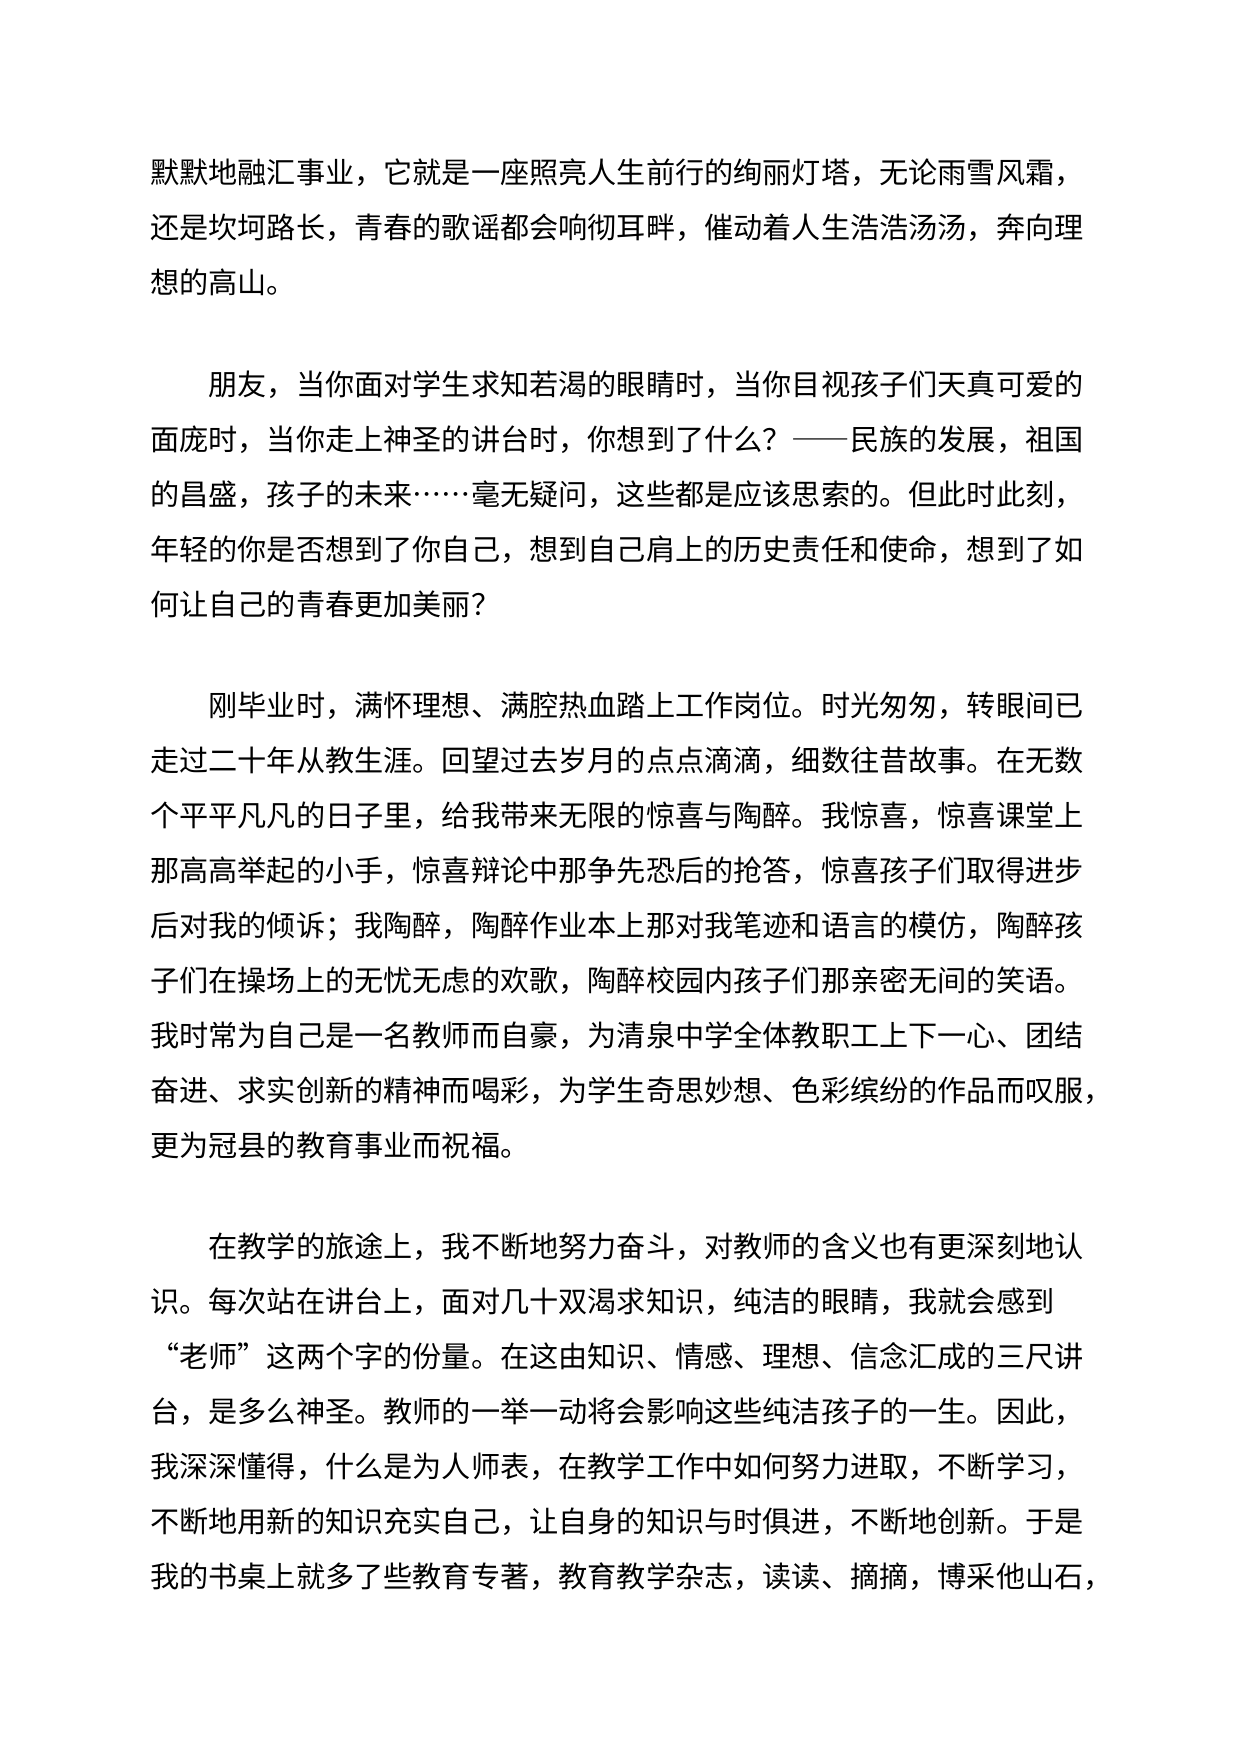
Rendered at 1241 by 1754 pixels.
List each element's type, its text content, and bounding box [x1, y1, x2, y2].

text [150, 150, 1090, 302]
text 朋友，当你面对学生求知若渴的眼睛时，当你目视孩子们天真可爱的面庞时，当你走上神圣的讲台时，你想到了什么？——民族的发展，祖国的昌盛，孩子的未来……毫无疑问，这些都是应该思索的。但此时此刻，年轻的你是否想到了你自己，想到自己肩上的历史责任和使命，想到了如何让自己的青春更加美丽？ [150, 362, 1090, 623]
text 刚毕业时，满怀理想、满腔热血踏上工作岗位。时光匆匆，转眼间已走过二十年从教生涯。回望过去岁月的点点滴滴，细数往昔故事。在无数个平平凡凡的日子里，给我带来无限的惊喜与陶醉。我惊喜，惊喜课堂上那高高举起的小手，惊喜辩论中那争先恐后的抢答，惊喜孩子们取得进步后对我的倾诉；我陶醉，陶醉作业本上那对我笔迹和语言的模仿，陶醉孩子们在操场上的无忧无虑的欢歌，陶醉校园内孩子们那亲密无间的笑语。我时常为自己是一名教师而自豪，为清泉中学全体教职工上下一心、团结奋进、求实创新的精神而喝彩，为学生奇思妙想、色彩缤纷的作品而叹服，更为冠县的教育事业而祝福。 [150, 683, 1090, 1164]
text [150, 1224, 1090, 1596]
